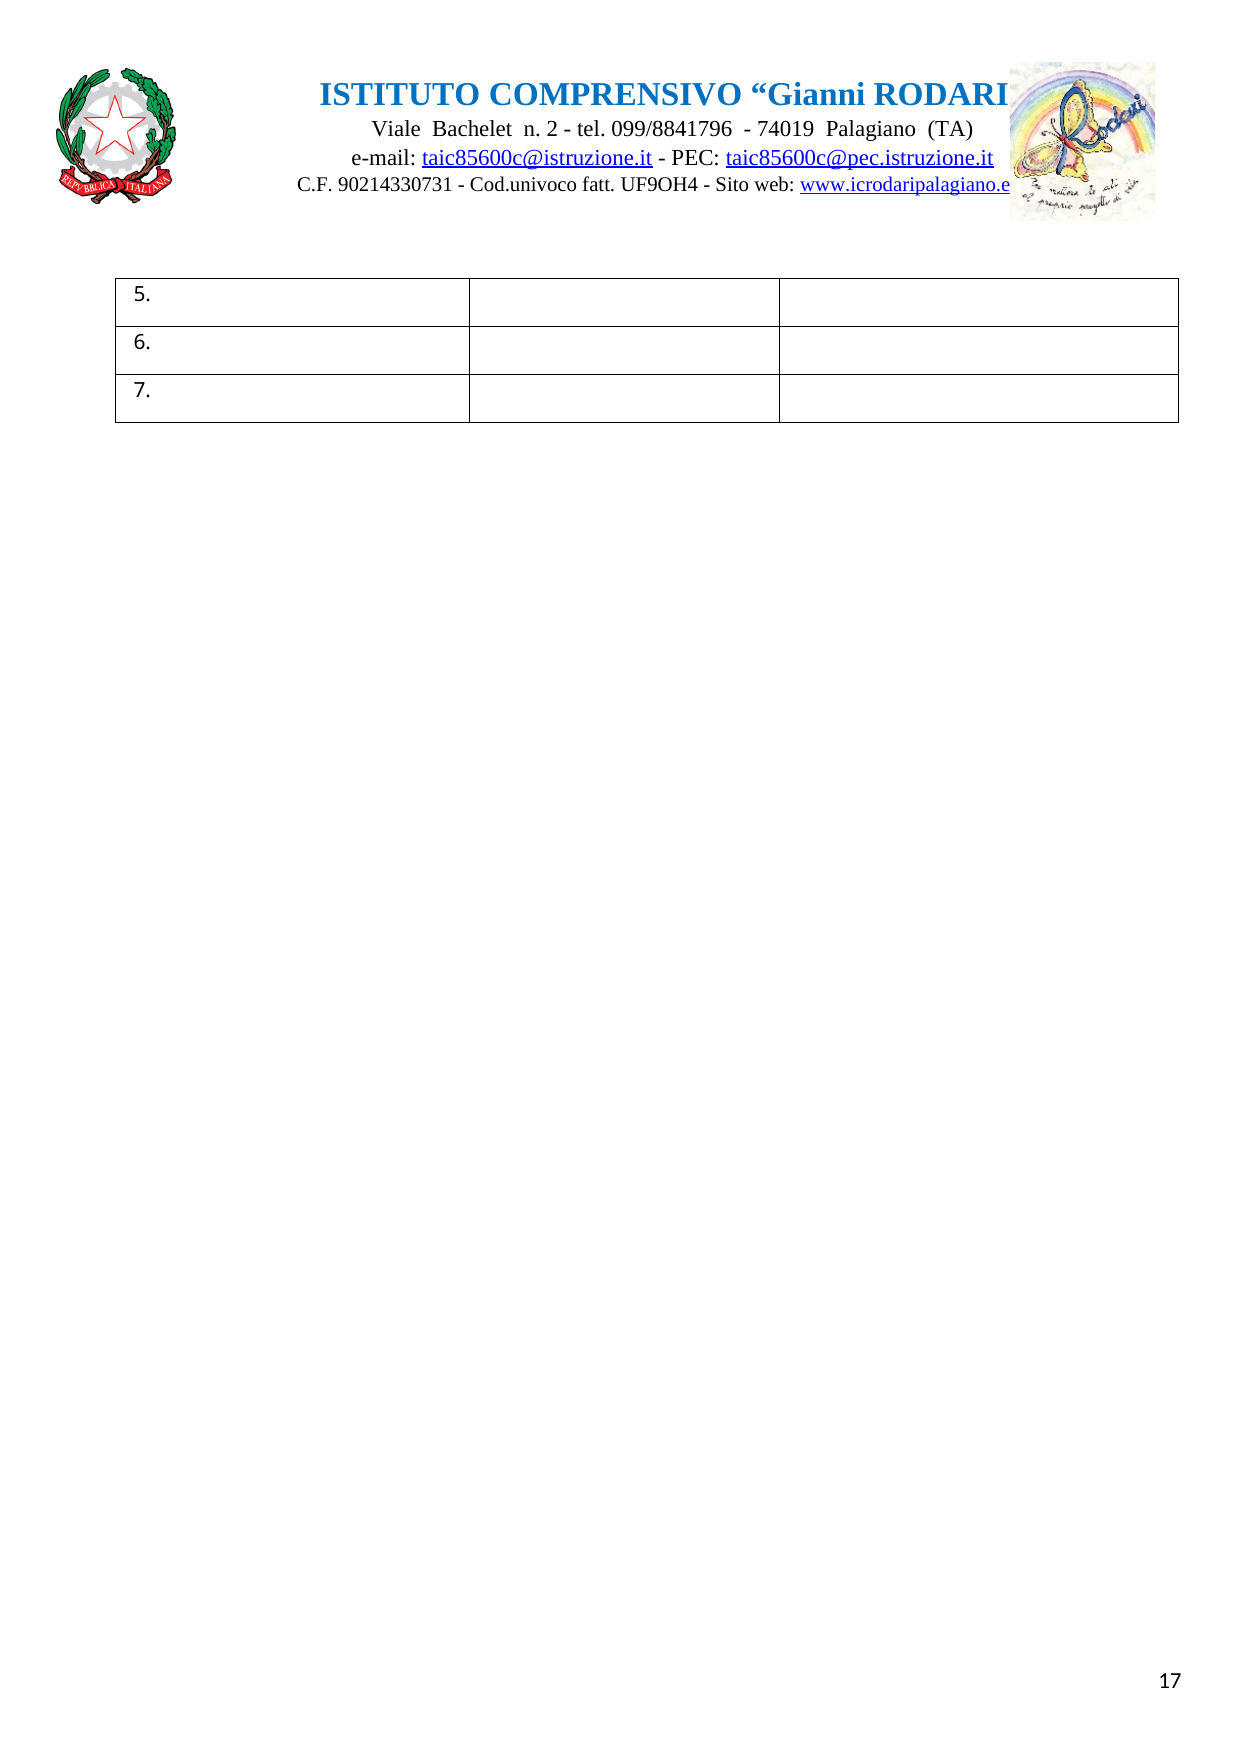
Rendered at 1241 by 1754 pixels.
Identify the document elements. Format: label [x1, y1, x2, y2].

picture [1009, 62, 1156, 218]
table_cell [780, 375, 1178, 422]
table_cell [116, 375, 469, 422]
picture [56, 68, 176, 204]
table_cell [780, 327, 1178, 374]
table_cell [116, 279, 469, 326]
table_cell [116, 327, 469, 374]
table_cell [470, 327, 779, 374]
table_cell [470, 279, 779, 326]
table_cell [470, 375, 779, 422]
table_cell [780, 279, 1178, 326]
